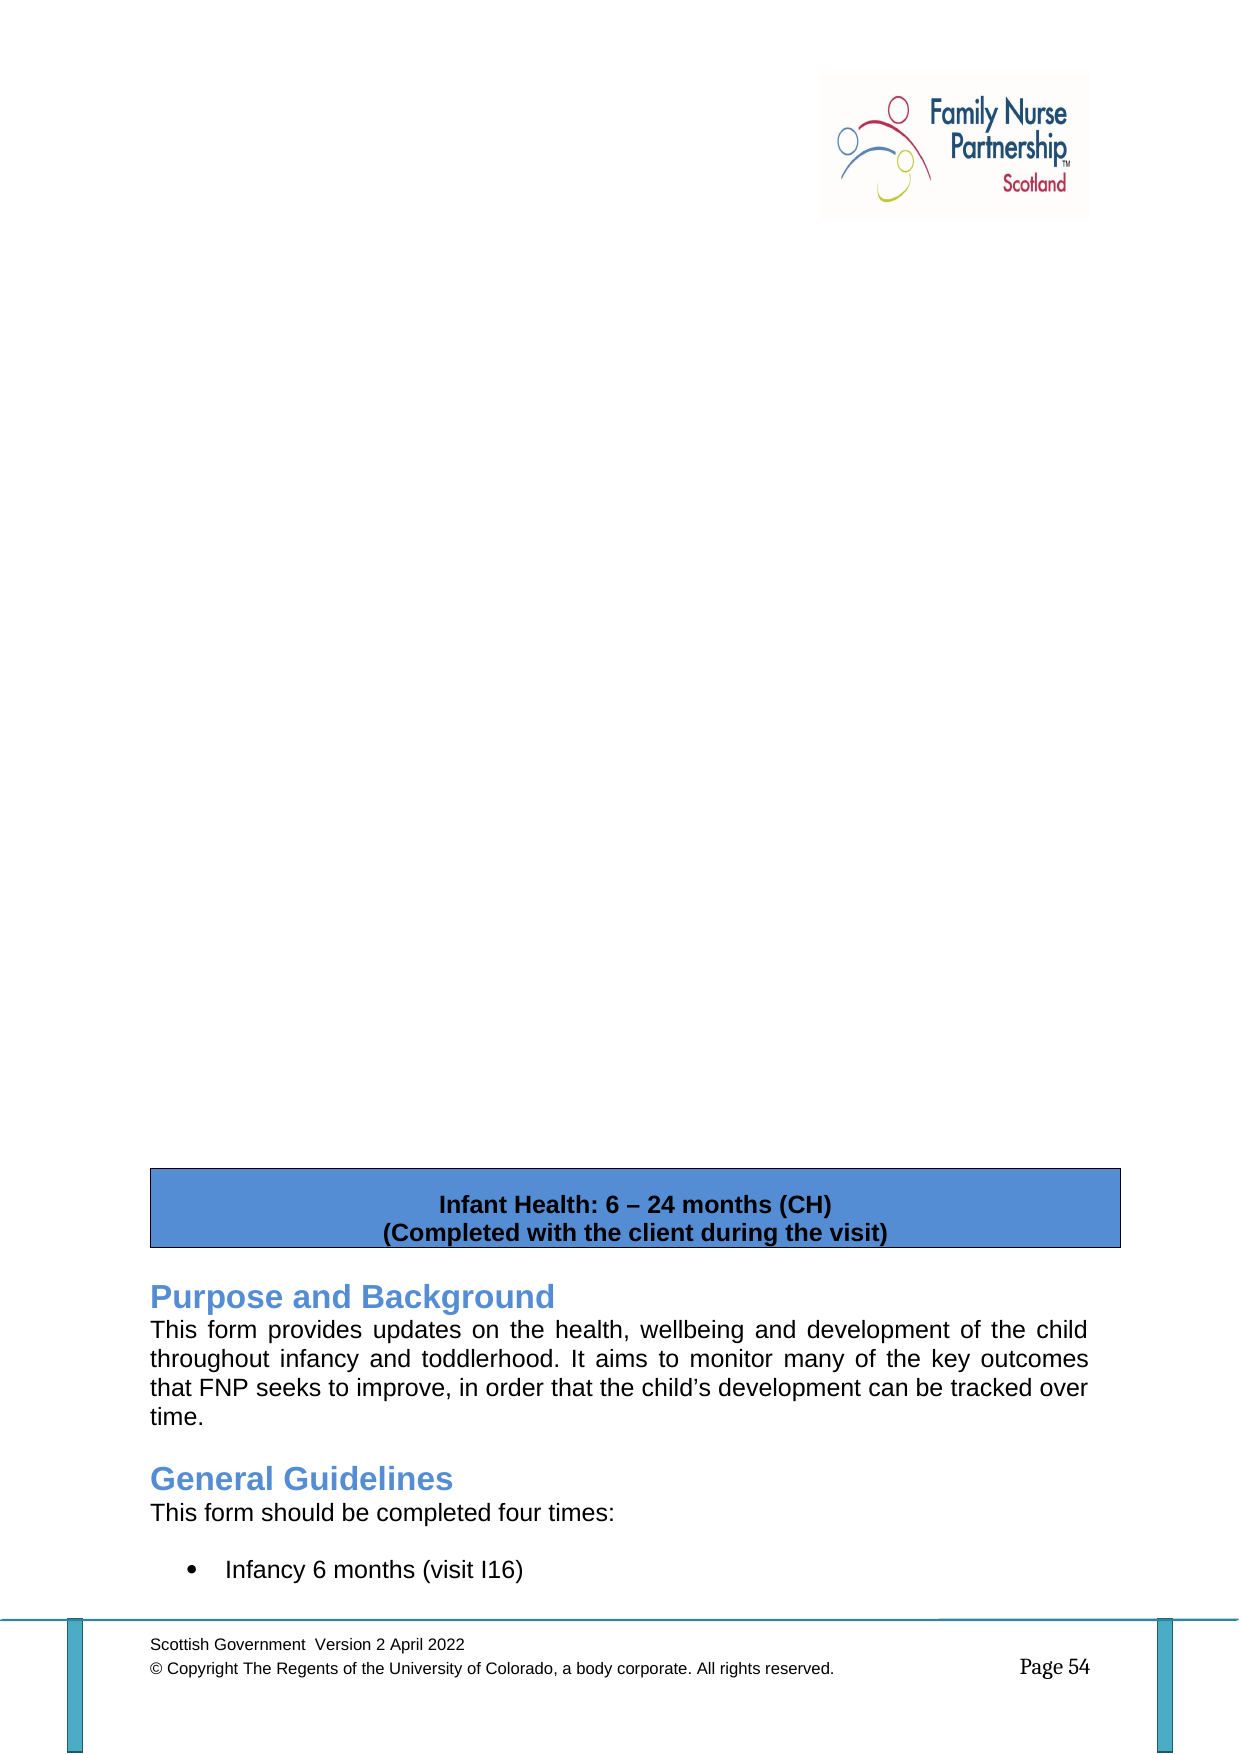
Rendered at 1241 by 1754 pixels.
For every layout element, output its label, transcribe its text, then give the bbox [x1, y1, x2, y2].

text Purpose and Background [150, 1277, 1090, 1315]
picture [820, 73, 1091, 219]
text General Guidelines [150, 1459, 1090, 1498]
list Infancy 6 months (visit I16) [187, 1555, 1090, 1584]
table_header Infant Health: 6 – 24 months (CH) (Completed with the client during the visit) [151, 1169, 1120, 1247]
text This form provides updates on the health, wellbeing and development of the child throughout infancy and toddlerhood. It aims to monitor many of the key outcomes that FNP seeks to improve, in order that the child’s development can be tracked over time. [150, 1315, 1090, 1430]
text This form should be completed four times: [150, 1498, 1090, 1526]
